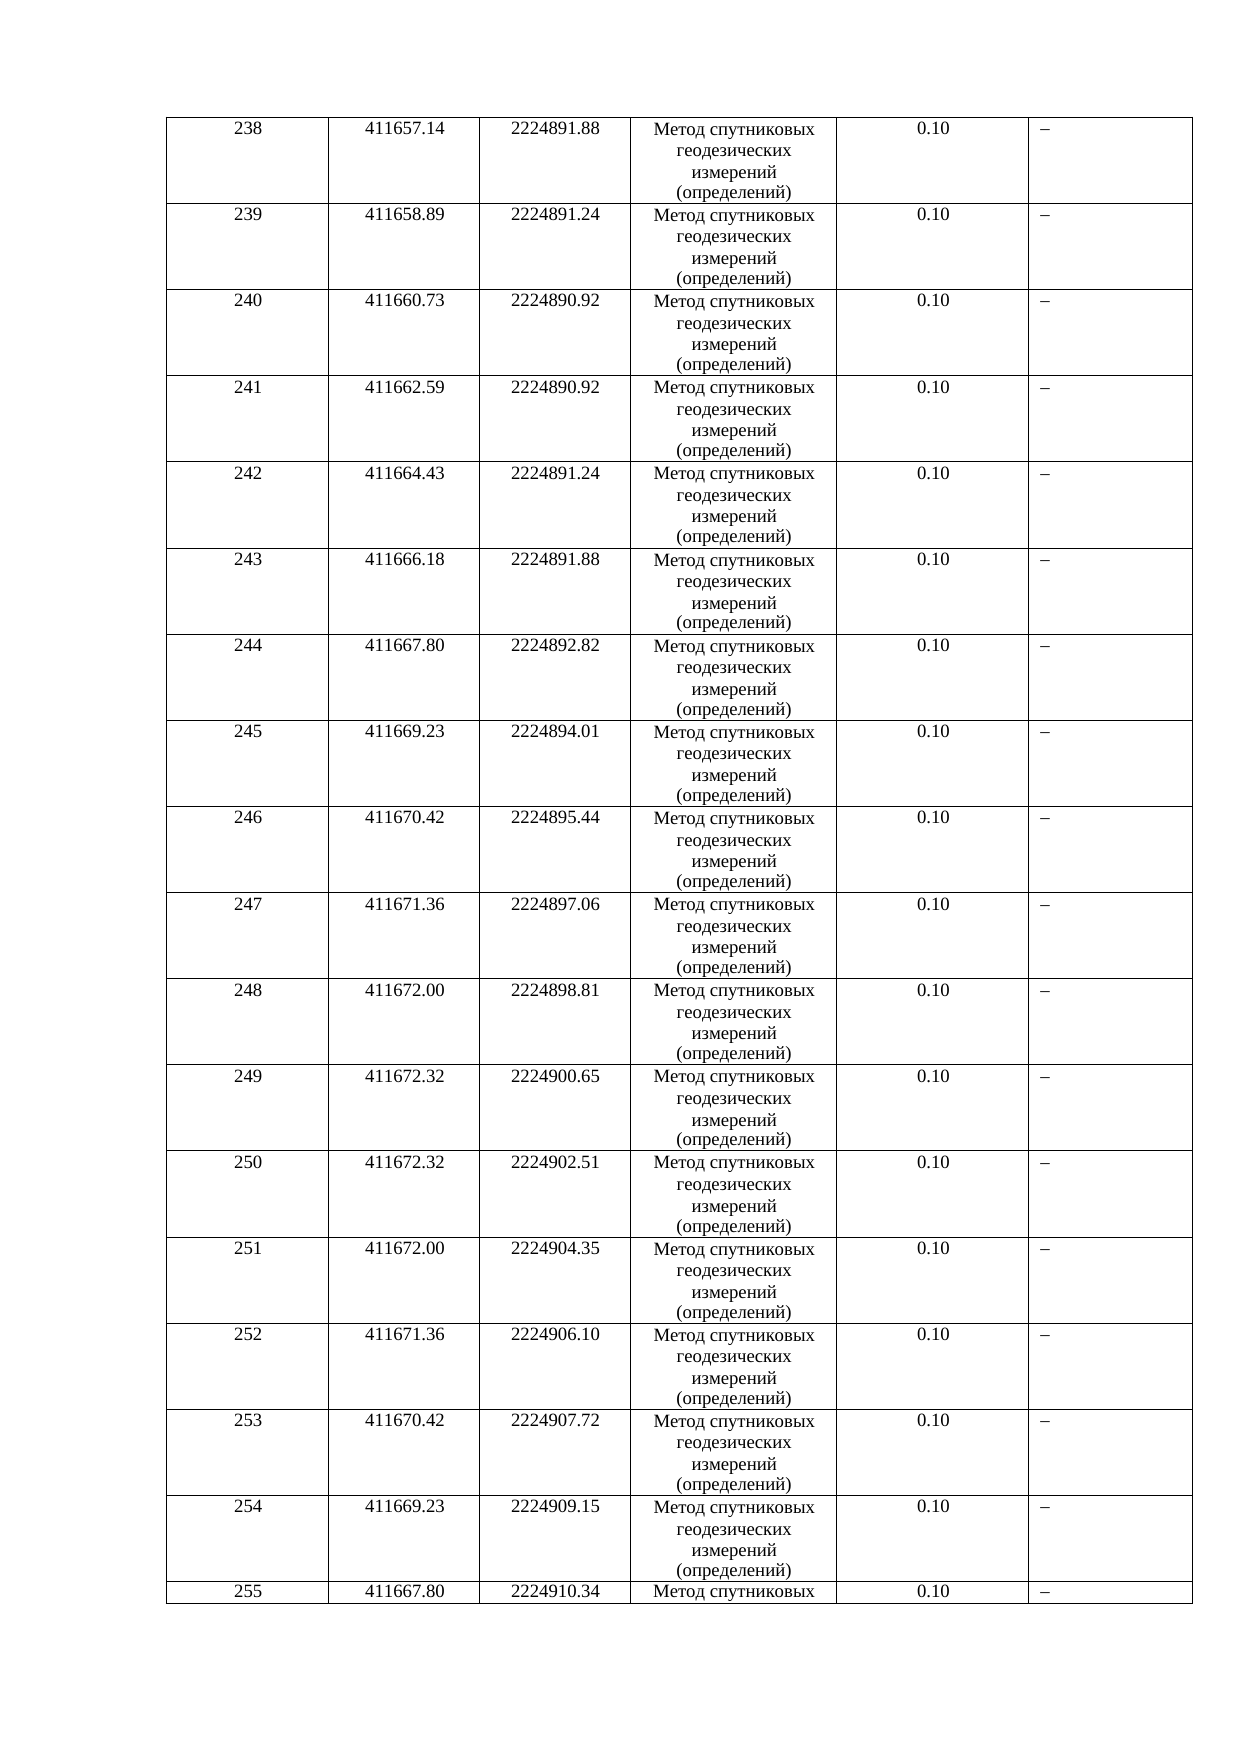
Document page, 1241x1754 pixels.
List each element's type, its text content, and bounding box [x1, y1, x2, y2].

table_cell 253 [167, 1410, 328, 1495]
table_cell Метод спутниковых геодезических измерений (определений) [631, 893, 836, 978]
table_cell 0.10 [837, 290, 1028, 375]
table_cell Метод спутниковых геодезических измерений (определений) [631, 1238, 836, 1323]
table_cell 411669.23 [329, 1496, 479, 1581]
table_cell Метод спутниковых геодезических измерений (определений) [631, 1324, 836, 1409]
table_cell 2224909.15 [480, 1496, 630, 1581]
table_cell – [1029, 1065, 1192, 1150]
table_cell 0.10 [837, 1410, 1028, 1495]
table_cell 2224891.24 [480, 204, 630, 289]
table_cell – [1029, 1410, 1192, 1495]
table_cell – [1029, 893, 1192, 978]
table_cell 247 [167, 893, 328, 978]
table_cell – [1029, 204, 1192, 289]
table_cell 411664.43 [329, 462, 479, 547]
table_cell 0.10 [837, 204, 1028, 289]
table_cell – [1029, 1582, 1192, 1603]
table_cell 248 [167, 979, 328, 1064]
table_cell 2224890.92 [480, 376, 630, 461]
table_cell – [1029, 979, 1192, 1064]
table_cell 2224907.72 [480, 1410, 630, 1495]
table_cell 0.10 [837, 1582, 1028, 1603]
table_cell 2224890.92 [480, 290, 630, 375]
table_cell Метод спутниковых геодезических измерений (определений) [631, 376, 836, 461]
table_cell 0.10 [837, 376, 1028, 461]
table_cell 0.10 [837, 1151, 1028, 1237]
table_cell 0.10 [837, 549, 1028, 633]
table_cell 240 [167, 290, 328, 375]
table_cell 411670.42 [329, 1410, 479, 1495]
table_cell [631, 204, 836, 289]
table_cell 411667.80 [329, 1582, 479, 1603]
table_cell 0.10 [837, 979, 1028, 1064]
table_cell 411658.89 [329, 204, 479, 289]
table_cell 2224900.65 [480, 1065, 630, 1150]
table_cell 411672.00 [329, 979, 479, 1064]
table_cell 2224898.81 [480, 979, 630, 1064]
table_cell 0.10 [837, 1496, 1028, 1581]
table_cell 239 [167, 204, 328, 289]
table_cell 411666.18 [329, 549, 479, 633]
table_cell 244 [167, 635, 328, 720]
table_cell 411667.80 [329, 635, 479, 720]
table_header 411657.14 [329, 118, 479, 203]
table_cell 2224897.06 [480, 893, 630, 978]
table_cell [631, 1496, 836, 1581]
table_cell 2224891.24 [480, 462, 630, 547]
table_cell 2224895.44 [480, 807, 630, 892]
table_cell 411671.36 [329, 893, 479, 978]
table_cell Метод спутниковых геодезических измерений (определений) [631, 1065, 836, 1150]
table_cell – [1029, 549, 1192, 633]
table_cell 411671.36 [329, 1324, 479, 1409]
table_cell 0.10 [837, 893, 1028, 978]
table_cell Метод спутниковых геодезических измерений (определений) [631, 721, 836, 806]
table_cell 245 [167, 721, 328, 806]
table_cell 2224894.01 [480, 721, 630, 806]
table_cell Метод спутниковых [631, 1582, 836, 1603]
table_cell 249 [167, 1065, 328, 1150]
table_cell – [1029, 290, 1192, 375]
table_cell – [1029, 376, 1192, 461]
table_cell 0.10 [837, 1238, 1028, 1323]
table_cell 2224902.51 [480, 1151, 630, 1237]
table_cell Метод спутниковых геодезических измерений (определений) [631, 290, 836, 375]
table_cell 411660.73 [329, 290, 479, 375]
table_cell 0.10 [837, 721, 1028, 806]
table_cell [631, 1410, 836, 1495]
table_cell Метод спутниковых геодезических измерений (определений) [631, 807, 836, 892]
table_cell Метод спутниковых геодезических измерений (определений) [631, 549, 836, 633]
table_cell – [1029, 1151, 1192, 1237]
table_header 2224891.88 [480, 118, 630, 203]
table_cell Метод спутниковых геодезических измерений (определений) [631, 462, 836, 547]
table_cell – [1029, 1496, 1192, 1581]
table_cell 411669.23 [329, 721, 479, 806]
table_cell 246 [167, 807, 328, 892]
table_cell 252 [167, 1324, 328, 1409]
table_cell – [1029, 462, 1192, 547]
table_cell 411672.00 [329, 1238, 479, 1323]
table_header Метод спутниковых геодезических измерений (определений) [631, 118, 836, 203]
table_cell 2224910.34 [480, 1582, 630, 1603]
table_cell 2224891.88 [480, 549, 630, 633]
table_cell – [1029, 1238, 1192, 1323]
table_header 238 [167, 118, 328, 203]
table_cell – [1029, 721, 1192, 806]
table_cell – [1029, 1324, 1192, 1409]
table_cell 250 [167, 1151, 328, 1237]
table_cell 0.10 [837, 1324, 1028, 1409]
table_cell 0.10 [837, 635, 1028, 720]
table_cell 2224892.82 [480, 635, 630, 720]
table_cell 411672.32 [329, 1151, 479, 1237]
table_header 0.10 [837, 118, 1028, 203]
table_cell 2224904.35 [480, 1238, 630, 1323]
table_cell 411662.59 [329, 376, 479, 461]
table_cell 411670.42 [329, 807, 479, 892]
table_cell Метод спутниковых геодезических измерений (определений) [631, 635, 836, 720]
table_cell 0.10 [837, 1065, 1028, 1150]
table_cell 241 [167, 376, 328, 461]
table_cell 251 [167, 1238, 328, 1323]
table_cell – [1029, 635, 1192, 720]
table_header – [1029, 118, 1192, 203]
table_cell 242 [167, 462, 328, 547]
table_cell 0.10 [837, 807, 1028, 892]
table_cell 0.10 [837, 462, 1028, 547]
table_cell 255 [167, 1582, 328, 1603]
table_cell Метод спутниковых геодезических измерений (определений) [631, 1151, 836, 1237]
table_cell – [1029, 807, 1192, 892]
table_cell 254 [167, 1496, 328, 1581]
table_cell Метод спутниковых геодезических измерений (определений) [631, 979, 836, 1064]
table_cell 411672.32 [329, 1065, 479, 1150]
table_cell 243 [167, 549, 328, 633]
table_cell 2224906.10 [480, 1324, 630, 1409]
